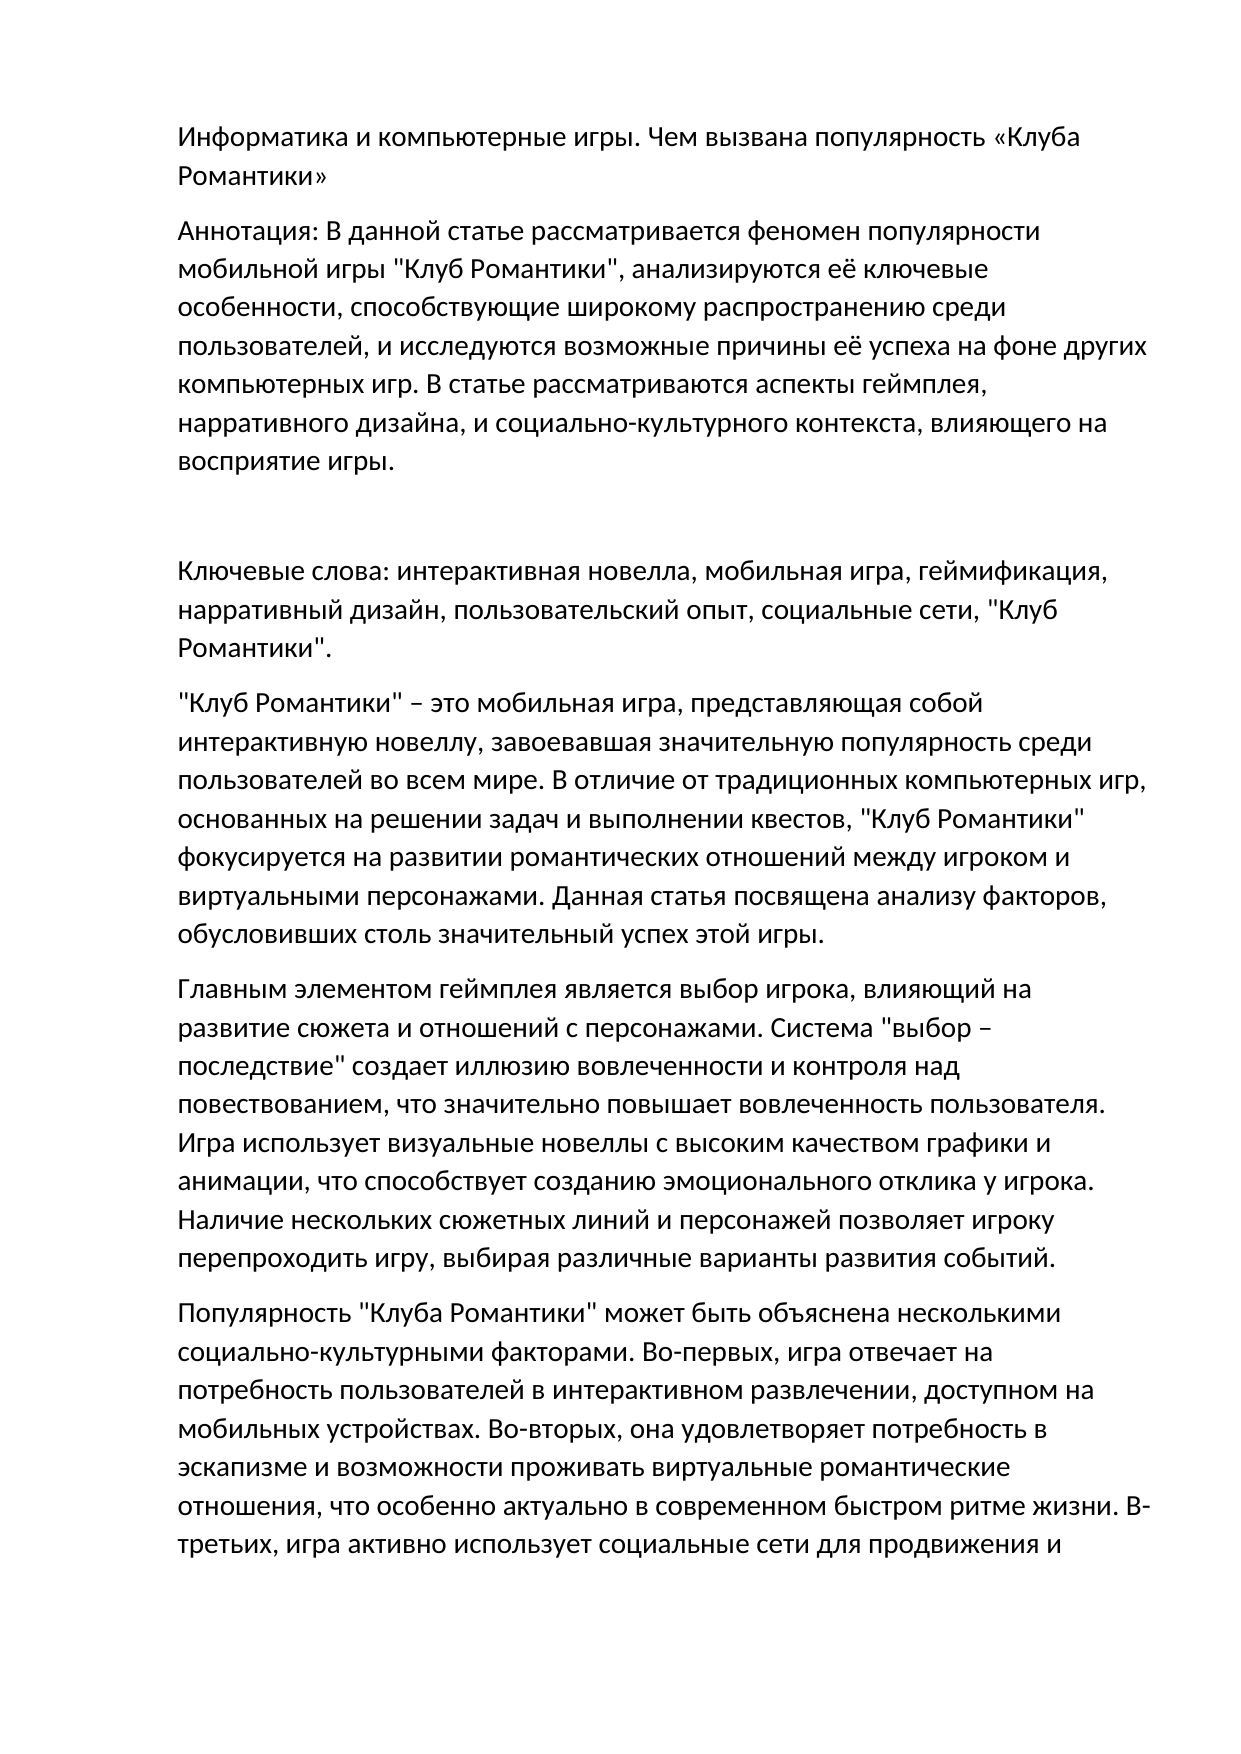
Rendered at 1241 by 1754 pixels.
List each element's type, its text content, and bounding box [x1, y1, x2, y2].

text Аннотация: В данной статье рассматривается феномен популярности мобильной игры "Клуб Романтики", анализируются её ключевые особенности, способствующие широкому распространению среди пользователей, и исследуются возможные причины её успеха на фоне других компьютерных игр. В статье рассматриваются аспекты геймплея, нарративного дизайна, и социально-культурного контекста, влияющего на восприятие игры. [177, 212, 1152, 478]
text Главным элементом геймплея является выбор игрока, влияющий на развитие сюжета и отношений с персонажами. Система "выбор – последствие" создает иллюзию вовлеченности и контроля над повествованием, что значительно повышает вовлеченность пользователя. Игра использует визуальные новеллы с высоким качеством графики и анимации, что способствует созданию эмоционального отклика у игрока. Наличие нескольких сюжетных линий и персонажей позволяет игроку перепроходить игру, выбирая различные варианты развития событий. [177, 970, 1152, 1275]
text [177, 1294, 1152, 1561]
text Ключевые слова: интерактивная новелла, мобильная игра, геймификация, нарративный дизайн, пользовательский опыт, социальные сети, "Клуб Романтики". [177, 552, 1152, 665]
text "Клуб Романтики" – это мобильная игра, представляющая собой интерактивную новеллу, завоевавшая значительную популярность среди пользователей во всем мире. В отличие от традиционных компьютерных игр, основанных на решении задач и выполнении квестов, "Клуб Романтики" фокусируется на развитии романтических отношений между игроком и виртуальными персонажами. Данная статья посвящена анализу факторов, обусловивших столь значительный успех этой игры. [177, 684, 1152, 951]
text Информатика и компьютерные игры. Чем вызвана популярность «Клуба Романтики» [177, 118, 1152, 192]
